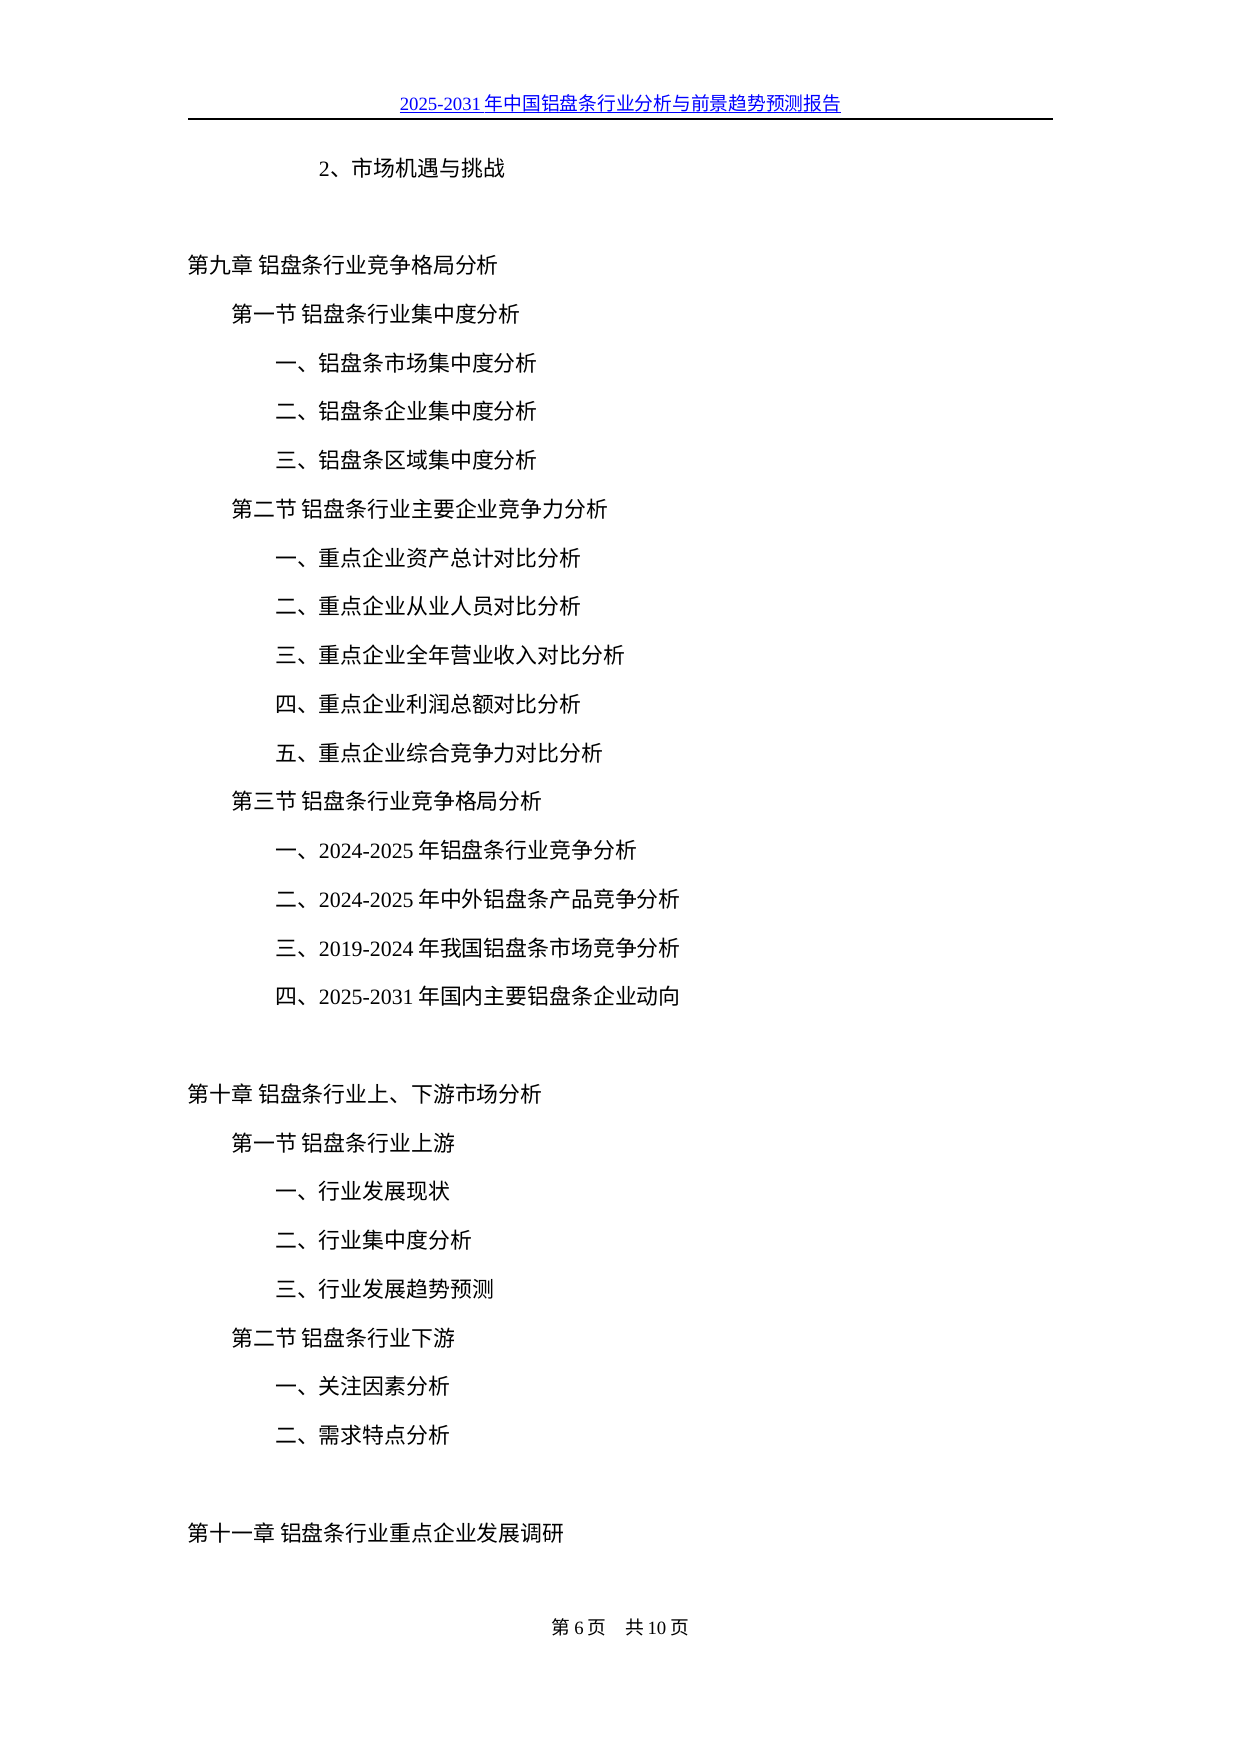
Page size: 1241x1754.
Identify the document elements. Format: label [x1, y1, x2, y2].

text [187, 150, 1053, 1548]
